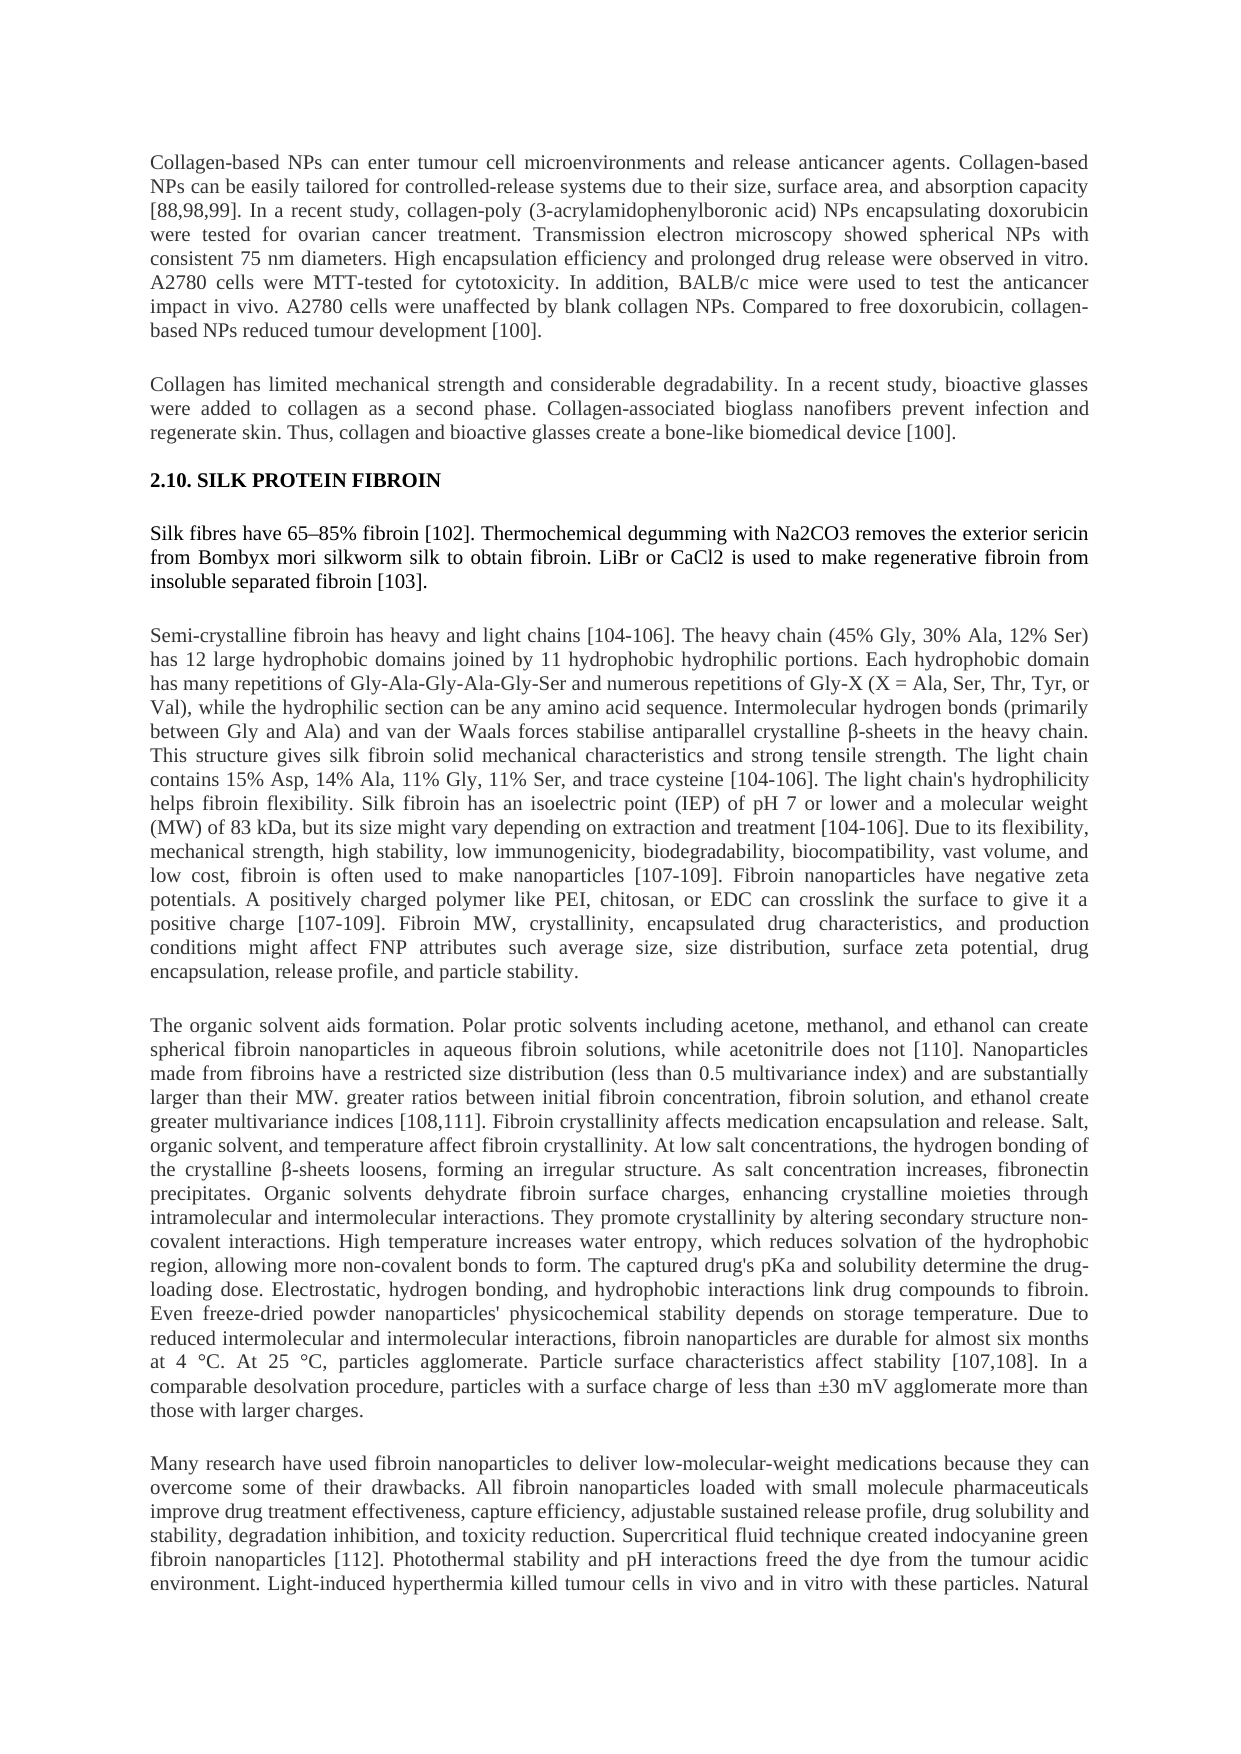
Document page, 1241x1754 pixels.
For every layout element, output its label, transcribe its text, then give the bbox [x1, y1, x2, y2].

text Collagen has limited mechanical strength and considerable degradability. In a recent study, bioactive glasses were added to collagen as a second phase. Collagen-associated bioglass nanofibers prevent infection and regenerate skin. Thus, collagen and bioactive glasses create a bone-like biomedical device [100]. [150, 372, 1090, 444]
text Silk fibres have 65–85% fibroin [102]. Thermochemical degumming with Na2CO3 removes the exterior sericin from Bombyx mori silkworm silk to obtain fibroin. LiBr or CaCl2 is used to make regenerative fibroin from insoluble separated fibroin [103]. [150, 521, 1090, 593]
text Collagen-based NPs can enter tumour cell microenvironments and release anticancer agents. Collagen-based NPs can be easily tailored for controlled-release systems due to their size, surface area, and absorption capacity [88,98,99]. In a recent study, collagen-poly (3-acrylamidophenylboronic acid) NPs encapsulating doxorubicin were tested for ovarian cancer treatment. Transmission electron microscopy showed spherical NPs with consistent 75 nm diameters. High encapsulation efficiency and prolonged drug release were observed in vitro. A2780 cells were MTT-tested for cytotoxicity. In addition, BALB/c mice were used to test the anticancer impact in vivo. A2780 cells were unaffected by blank collagen NPs. Compared to free doxorubicin, collagen-based NPs reduced tumour development [100]. [150, 150, 1090, 342]
text 2.10. SILK PROTEIN FIBROIN [150, 468, 1090, 492]
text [150, 1451, 1090, 1595]
text Semi-crystalline fibroin has heavy and light chains [104-106]. The heavy chain (45% Gly, 30% Ala, 12% Ser) has 12 large hydrophobic domains joined by 11 hydrophobic hydrophilic portions. Each hydrophobic domain has many repetitions of Gly-Ala-Gly-Ala-Gly-Ser and numerous repetitions of Gly-X (X = Ala, Ser, Thr, Tyr, or Val), while the hydrophilic section can be any amino acid sequence. Intermolecular hydrogen bonds (primarily between Gly and Ala) and van der Waals forces stabilise antiparallel crystalline β-sheets in the heavy chain. This structure gives silk fibroin solid mechanical characteristics and strong tensile strength. The light chain contains 15% Asp, 14% Ala, 11% Gly, 11% Ser, and trace cysteine [104-106]. The light chain's hydrophilicity helps fibroin flexibility. Silk fibroin has an isoelectric point (IEP) of pH 7 or lower and a molecular weight (MW) of 83 kDa, but its size might vary depending on extraction and treatment [104-106]. Due to its flexibility, mechanical strength, high stability, low immunogenicity, biodegradability, biocompatibility, vast volume, and low cost, fibroin is often used to make nanoparticles [107-109]. Fibroin nanoparticles have negative zeta potentials. A positively charged polymer like PEI, chitosan, or EDC can crosslink the surface to give it a positive charge [107-109]. Fibroin MW, crystallinity, encapsulated drug characteristics, and production conditions might affect FNP attributes such average size, size distribution, surface zeta potential, drug encapsulation, release profile, and particle stability. [150, 622, 1090, 983]
text The organic solvent aids formation. Polar protic solvents including acetone, methanol, and ethanol can create spherical fibroin nanoparticles in aqueous fibroin solutions, while acetonitrile does not [110]. Nanoparticles made from fibroins have a restricted size distribution (less than 0.5 multivariance index) and are substantially larger than their MW. greater ratios between initial fibroin concentration, fibroin solution, and ethanol create greater multivariance indices [108,111]. Fibroin crystallinity affects medication encapsulation and release. Salt, organic solvent, and temperature affect fibroin crystallinity. At low salt concentrations, the hydrogen bonding of the crystalline β-sheets loosens, forming an irregular structure. As salt concentration increases, fibronectin precipitates. Organic solvents dehydrate fibroin surface charges, enhancing crystalline moieties through intramolecular and intermolecular interactions. They promote crystallinity by altering secondary structure non-covalent interactions. High temperature increases water entropy, which reduces solvation of the hydrophobic region, allowing more non-covalent bonds to form. The captured drug's pKa and solubility determine the drug-loading dose. Electrostatic, hydrogen bonding, and hydrophobic interactions link drug compounds to fibroin. Even freeze-dried powder nanoparticles' physicochemical stability depends on storage temperature. Due to reduced intermolecular and intermolecular interactions, fibroin nanoparticles are durable for almost six months at 4 °C. At 25 °C, particles agglomerate. Particle surface characteristics affect stability [107,108]. In a comparable desolvation procedure, particles with a surface charge of less than ±30 mV agglomerate more than those with larger charges. [150, 1013, 1090, 1422]
